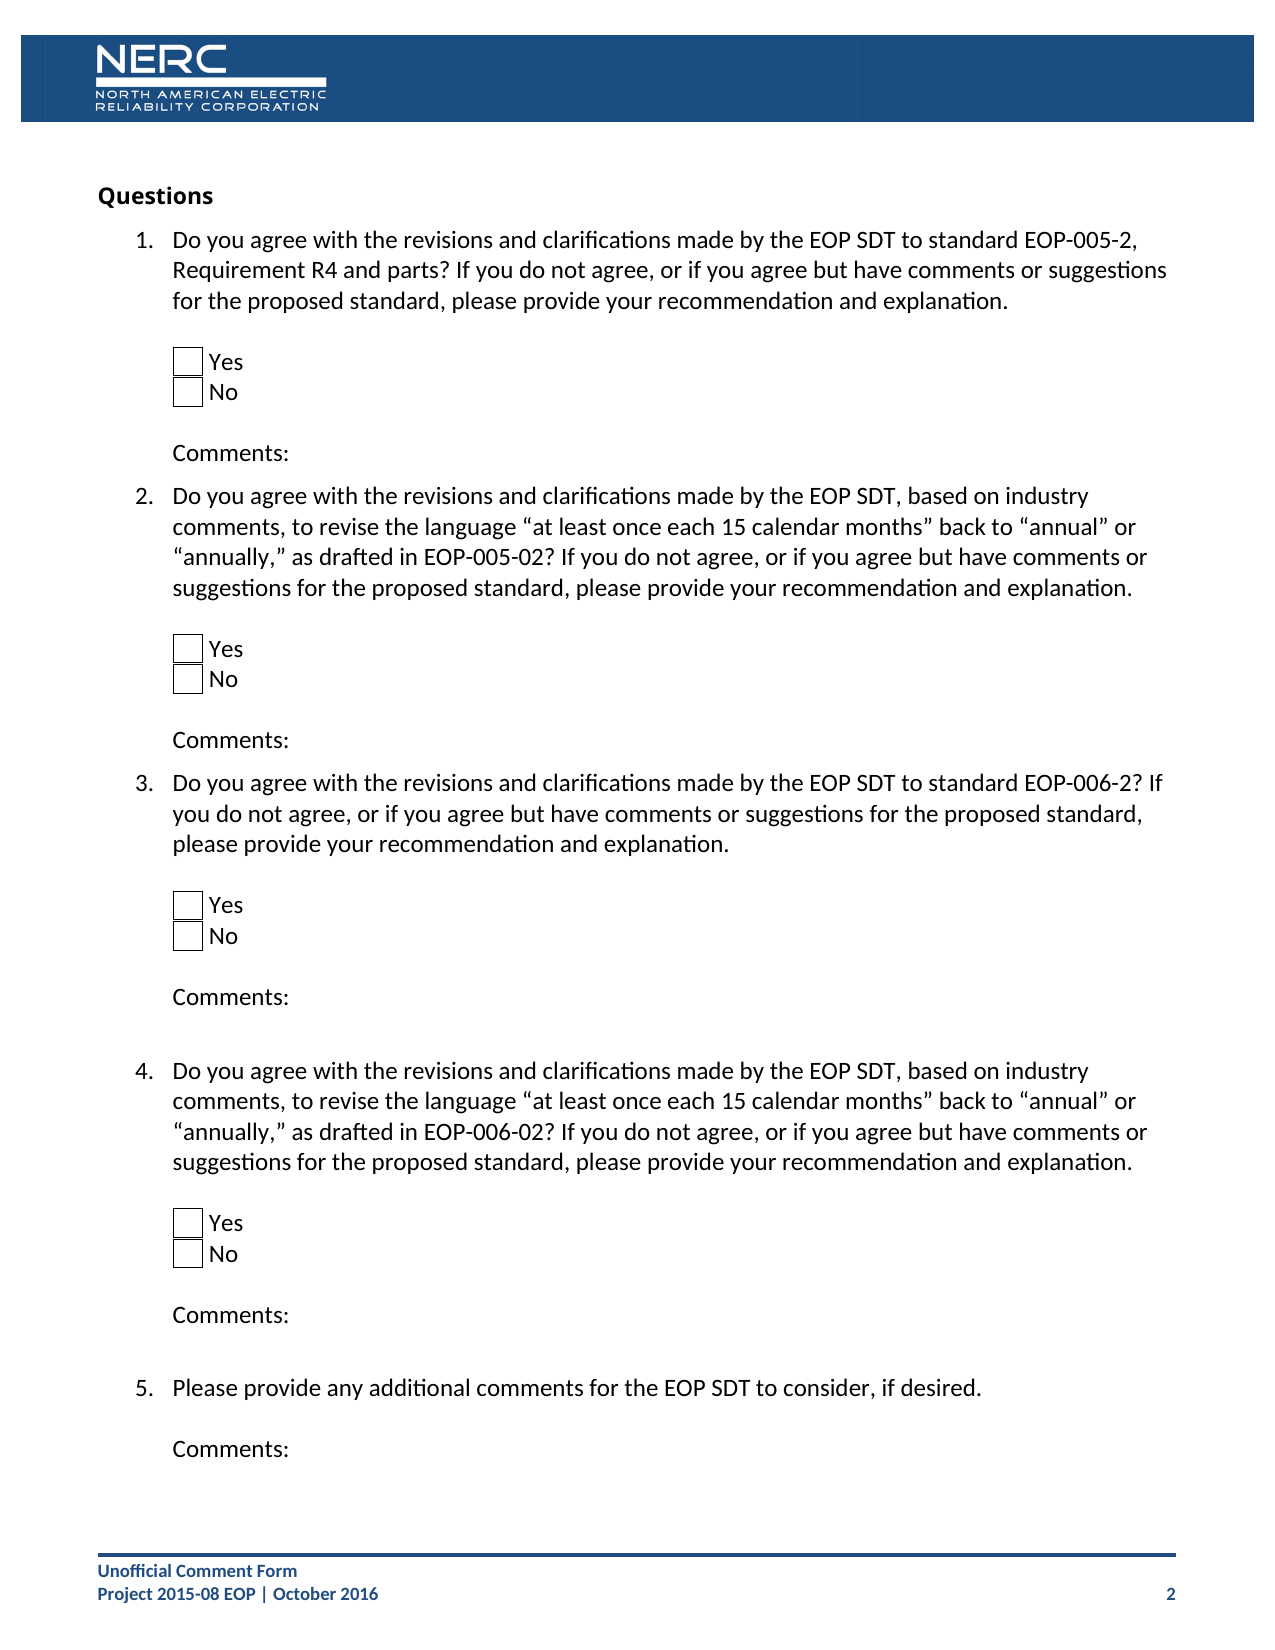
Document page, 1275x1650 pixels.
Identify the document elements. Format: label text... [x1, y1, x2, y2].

text Yes [97, 346, 1177, 376]
text Comments: [97, 1433, 1177, 1464]
text No [172, 663, 1177, 694]
list Do you agree with the revisions and clarifications made by the EOP SDT, based on industry comments, to revise the language “at least once each 15 calendar months” back to “annual” or “annually,” as drafted in EOP-005-02? If you do not agree, or if you agree but have comments or suggestions for the proposed standard, please provide your recommendation and explanation. [135, 480, 1177, 602]
text Comments: [97, 981, 1177, 1012]
text No [172, 920, 1177, 951]
text Comments: [97, 1299, 1177, 1329]
text Comments: [97, 724, 1177, 755]
list Do you agree with the revisions and clarifications made by the EOP SDT to standard EOP-005-2, Requirement R4 and parts? If you do not agree, or if you agree but have comments or suggestions for the proposed standard, please provide your recommendation and explanation. [135, 224, 1177, 315]
list Please provide any additional comments for the EOP SDT to consider, if desired. [135, 1372, 1177, 1403]
picture [21, 35, 1254, 122]
list Do you agree with the revisions and clarifications made by the EOP SDT to standard EOP-006-2? If you do not agree, or if you agree but have comments or suggestions for the proposed standard, please provide your recommendation and explanation. [135, 768, 1177, 859]
text Yes [172, 633, 1177, 663]
subtitle Questions [97, 180, 1177, 211]
text Yes [172, 890, 1177, 920]
text No [172, 1238, 1177, 1268]
list Do you agree with the revisions and clarifications made by the EOP SDT, based on industry comments, to revise the language “at least once each 15 calendar months” back to “annual” or “annually,” as drafted in EOP-006-02? If you do not agree, or if you agree but have comments or suggestions for the proposed standard, please provide your recommendation and explanation. [135, 1055, 1177, 1177]
text Comments: [97, 437, 1177, 468]
text Yes [172, 1207, 1177, 1238]
text No [97, 376, 1177, 407]
